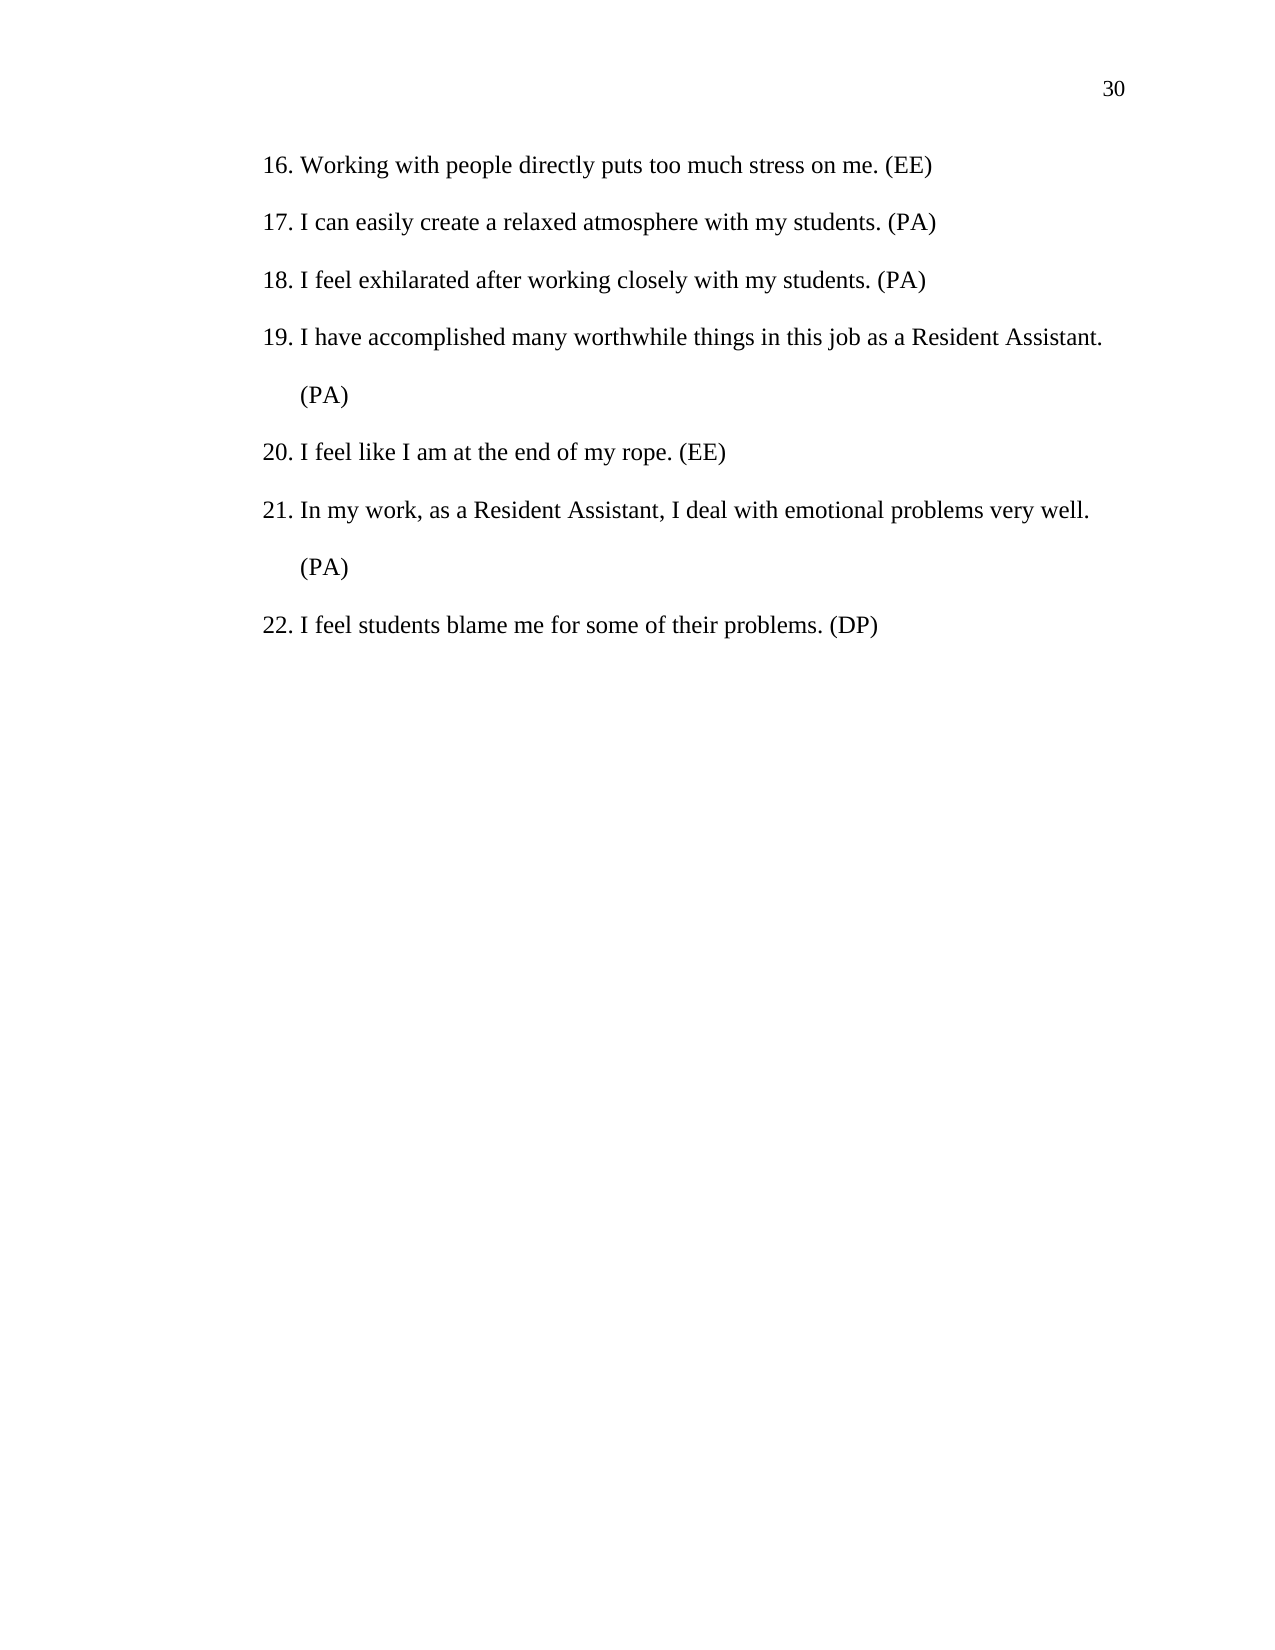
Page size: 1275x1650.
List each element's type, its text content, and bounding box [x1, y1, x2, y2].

list I have accomplished many worthwhile things in this job as a Resident Assistant. (PA) [262, 322, 1125, 409]
list I feel exhilarated after working closely with my students. (PA) [262, 265, 1125, 294]
list I feel students blame me for some of their problems. (DP) [262, 610, 1125, 639]
list Working with people directly puts too much stress on me. (EE) [262, 150, 1125, 179]
list In my work, as a Resident Assistant, I deal with emotional problems very well. (PA) [262, 495, 1125, 581]
list I feel like I am at the end of my rope. (EE) [262, 437, 1125, 466]
list I can easily create a relaxed atmosphere with my students. (PA) [262, 207, 1125, 236]
